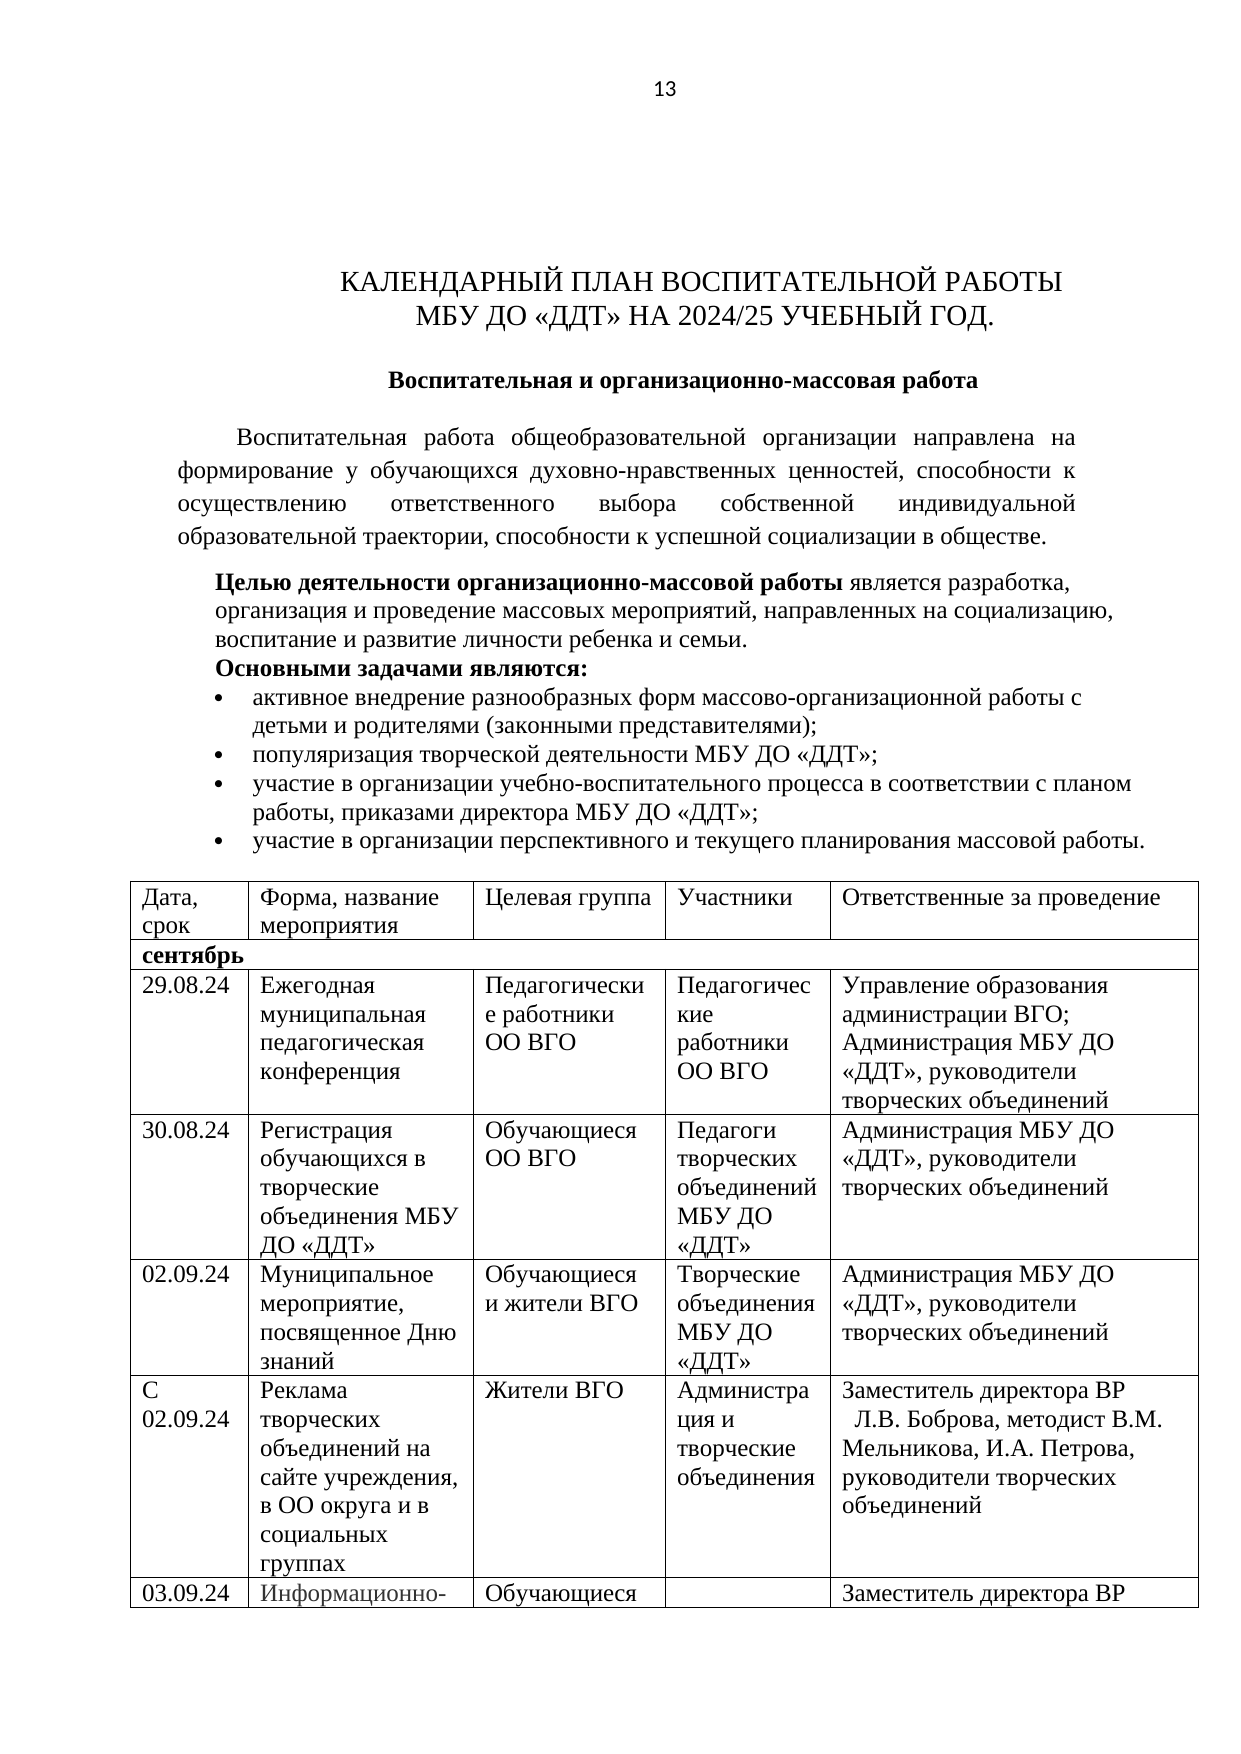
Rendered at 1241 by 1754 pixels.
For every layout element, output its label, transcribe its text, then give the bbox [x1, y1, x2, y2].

table_cell [666, 1578, 830, 1607]
list участие в организации перспективного и текущего планирования массовой работы. [215, 826, 1152, 854]
text Календарный план воспитательной работы [177, 264, 1152, 298]
list популяризация творческой деятельности МБУ ДО «ДДТ»; [215, 739, 1152, 768]
list участие в организации учебно-воспитательного процесса в соответствии с планом работы, приказами директора МБУ ДО «ДДТ»; [215, 768, 1152, 826]
text Воспитательная работа общеобразовательной организации направлена на формирование у обучающихся духовно-нравственных ценностей, способности к осуществлению ответственного выбора собственной индивидуальной образовательной траектории, способности к успешной социализации в обществе. [177, 422, 1076, 550]
table_cell Педагоги творческих объединений МБУ ДО «ДДТ» [666, 1115, 830, 1258]
table_cell Обучающиеся ОО ВГО [474, 1578, 665, 1607]
table_cell С 02.09.24 [131, 1376, 248, 1577]
table_cell Администрация МБУ ДО «ДДТ», руководители творческих объединений [831, 1260, 1198, 1374]
table_header Форма, название мероприятия [249, 882, 473, 939]
table_cell Регистрация обучающихся в творческие объединения МБУ ДО «ДДТ» [249, 1115, 473, 1258]
table_cell 30.08.24 [131, 1115, 248, 1258]
text Целью деятельности организационно-массовой работы является разработка, организация и проведение массовых мероприятий, направленных на социализацию, воспитание и развитие личности ребенка и семьи. [215, 567, 1152, 653]
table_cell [831, 1578, 1198, 1607]
table_header Целевая группа [474, 882, 665, 939]
table_cell Педагогические работники ОО ВГО [474, 970, 665, 1114]
table_cell Жители ВГО [474, 1376, 665, 1577]
list активное внедрение разнообразных форм массово-организационной работы с детьми и родителями (законными представителями); [215, 682, 1152, 739]
table_cell Муниципальное мероприятие, посвященное Дню знаний [249, 1260, 473, 1374]
table_header Ответственные за проведение [831, 882, 1198, 939]
table_cell Обучающиеся и жители ВГО [474, 1260, 665, 1374]
table_header Дата, срок [131, 882, 248, 939]
table_cell Творческие объединения МБУ ДО «ДДТ» [666, 1260, 830, 1374]
table_cell Ежегодная муниципальная педагогическая конференция [249, 970, 473, 1114]
table_cell Обучающиеся ОО ВГО [474, 1115, 665, 1258]
table_cell 02.09.24 [131, 1260, 248, 1374]
text МБУ ДО «ДДТ» на 2024/25 учебный год. [177, 298, 1152, 331]
text Воспитательная и организационно-массовая работа [215, 365, 1152, 393]
table_cell Педагогические работники ОО ВГО [666, 970, 830, 1114]
table_cell 03.09.24 [131, 1578, 248, 1607]
table_header Участники [666, 882, 830, 939]
table_cell Администрация МБУ ДО «ДДТ», руководители творческих объединений [831, 1115, 1198, 1258]
table_cell Администрация и творческие объединения [666, 1376, 830, 1577]
text Основными задачами являются: [215, 653, 1152, 682]
table_cell сентябрь [131, 940, 1198, 969]
table_cell Реклама творческих объединений на сайте учреждения, в ОО округа и в социальных группах [249, 1376, 473, 1577]
table_cell Заместитель директора ВР Л.В. Боброва, методист В.М. Мельникова, И.А. Петрова, руководители творческих объединений [831, 1376, 1198, 1577]
table_cell Управление образования администрации ВГО; Администрация МБУ ДО «ДДТ», руководители творческих объединений [831, 970, 1198, 1114]
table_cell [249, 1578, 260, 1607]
table_cell 29.08.24 [131, 970, 248, 1114]
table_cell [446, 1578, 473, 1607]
